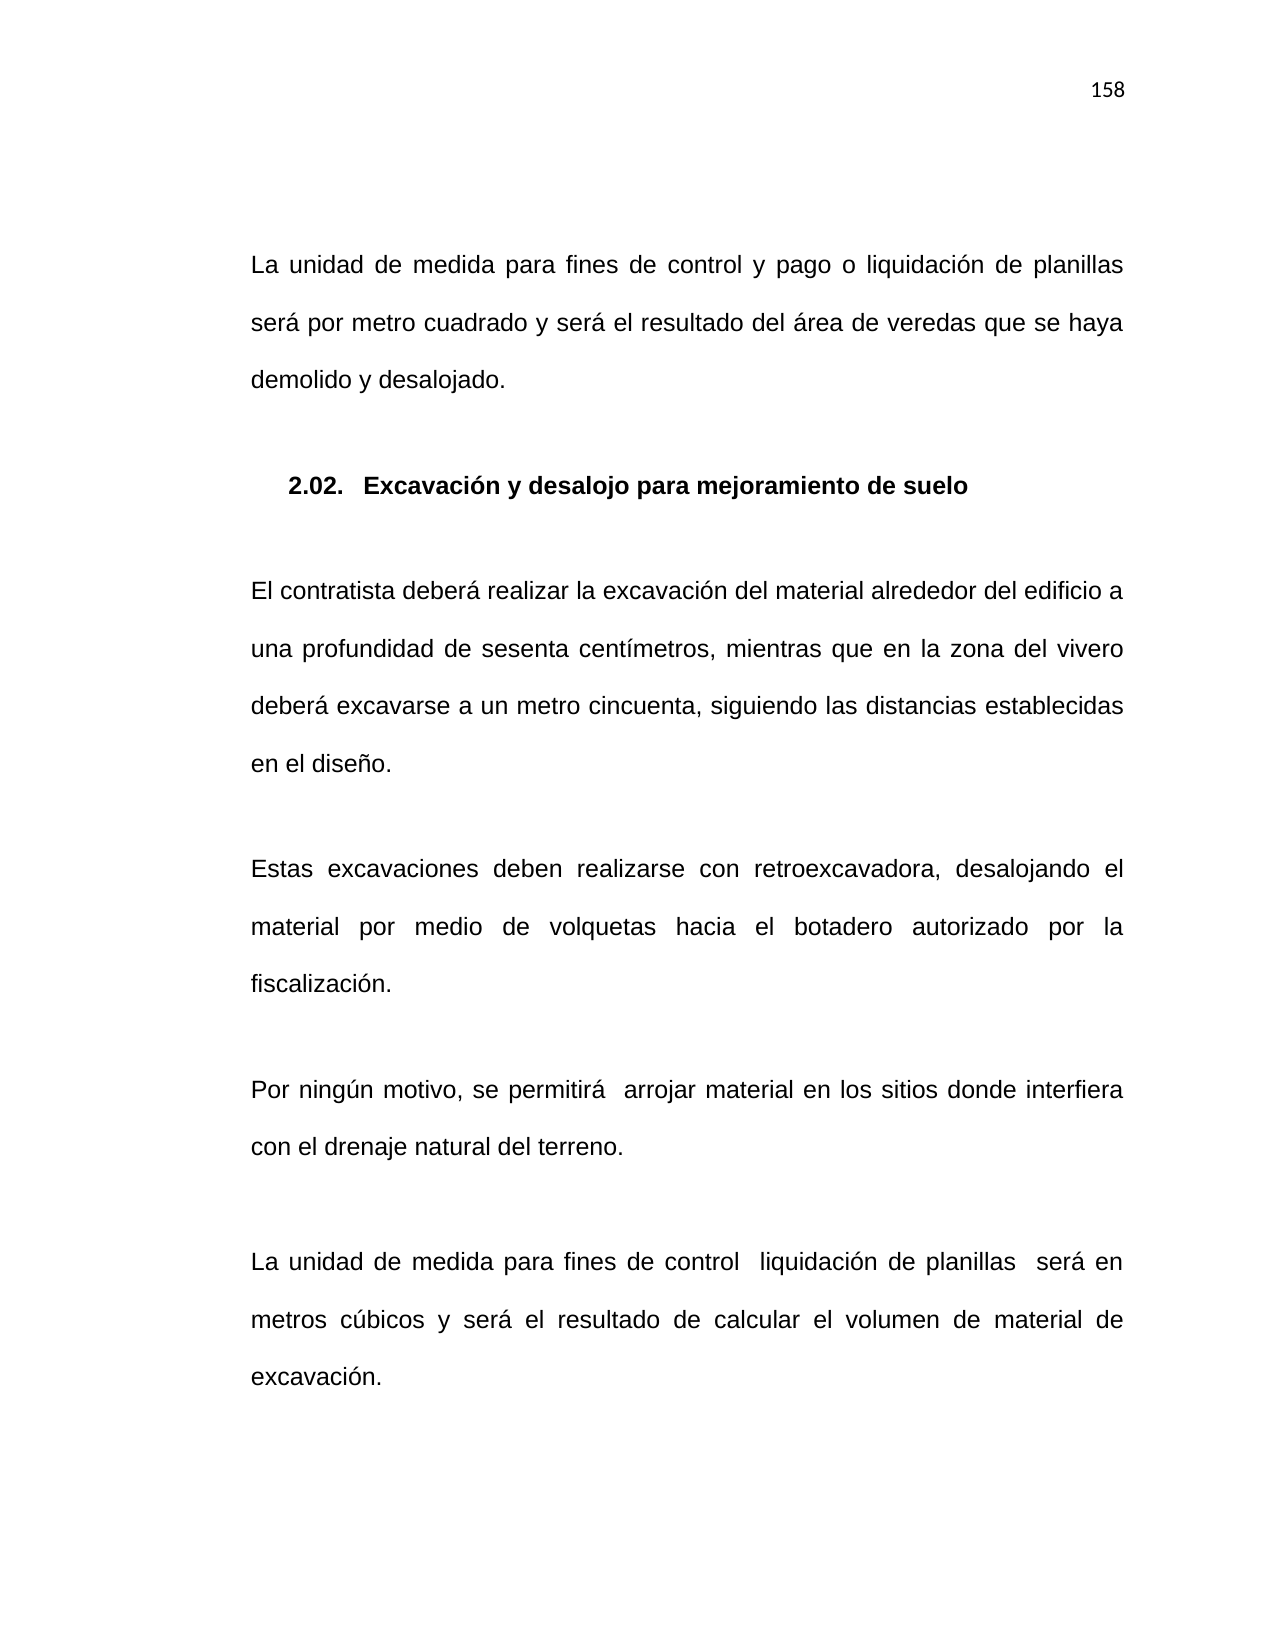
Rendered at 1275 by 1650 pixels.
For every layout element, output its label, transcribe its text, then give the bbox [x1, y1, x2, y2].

text El contratista deberá realizar la excavación del material alrededor del edificio a una profundidad de sesenta centímetros, mientras que en la zona del vivero deberá excavarse a un metro cincuenta, siguiendo las distancias establecidas en el diseño. [251, 576, 1125, 778]
list Excavación y desalojo para mejoramiento de suelo [288, 471, 1125, 500]
text La unidad de medida para fines de control y pago o liquidación de planillas será por metro cuadrado y será el resultado del área de veredas que se haya demolido y desalojado. [251, 251, 1125, 394]
text Por ningún motivo, se permitirá arrojar material en los sitios donde interfiera con el drenaje natural del terreno. [251, 1075, 1125, 1161]
text La unidad de medida para fines de control liquidación de planillas será en metros cúbicos y será el resultado de calcular el volumen de material de excavación. [251, 1247, 1125, 1391]
text Estas excavaciones deben realizarse con retroexcavadora, desalojando el material por medio de volquetas hacia el botadero autorizado por la fiscalización. [251, 854, 1125, 998]
